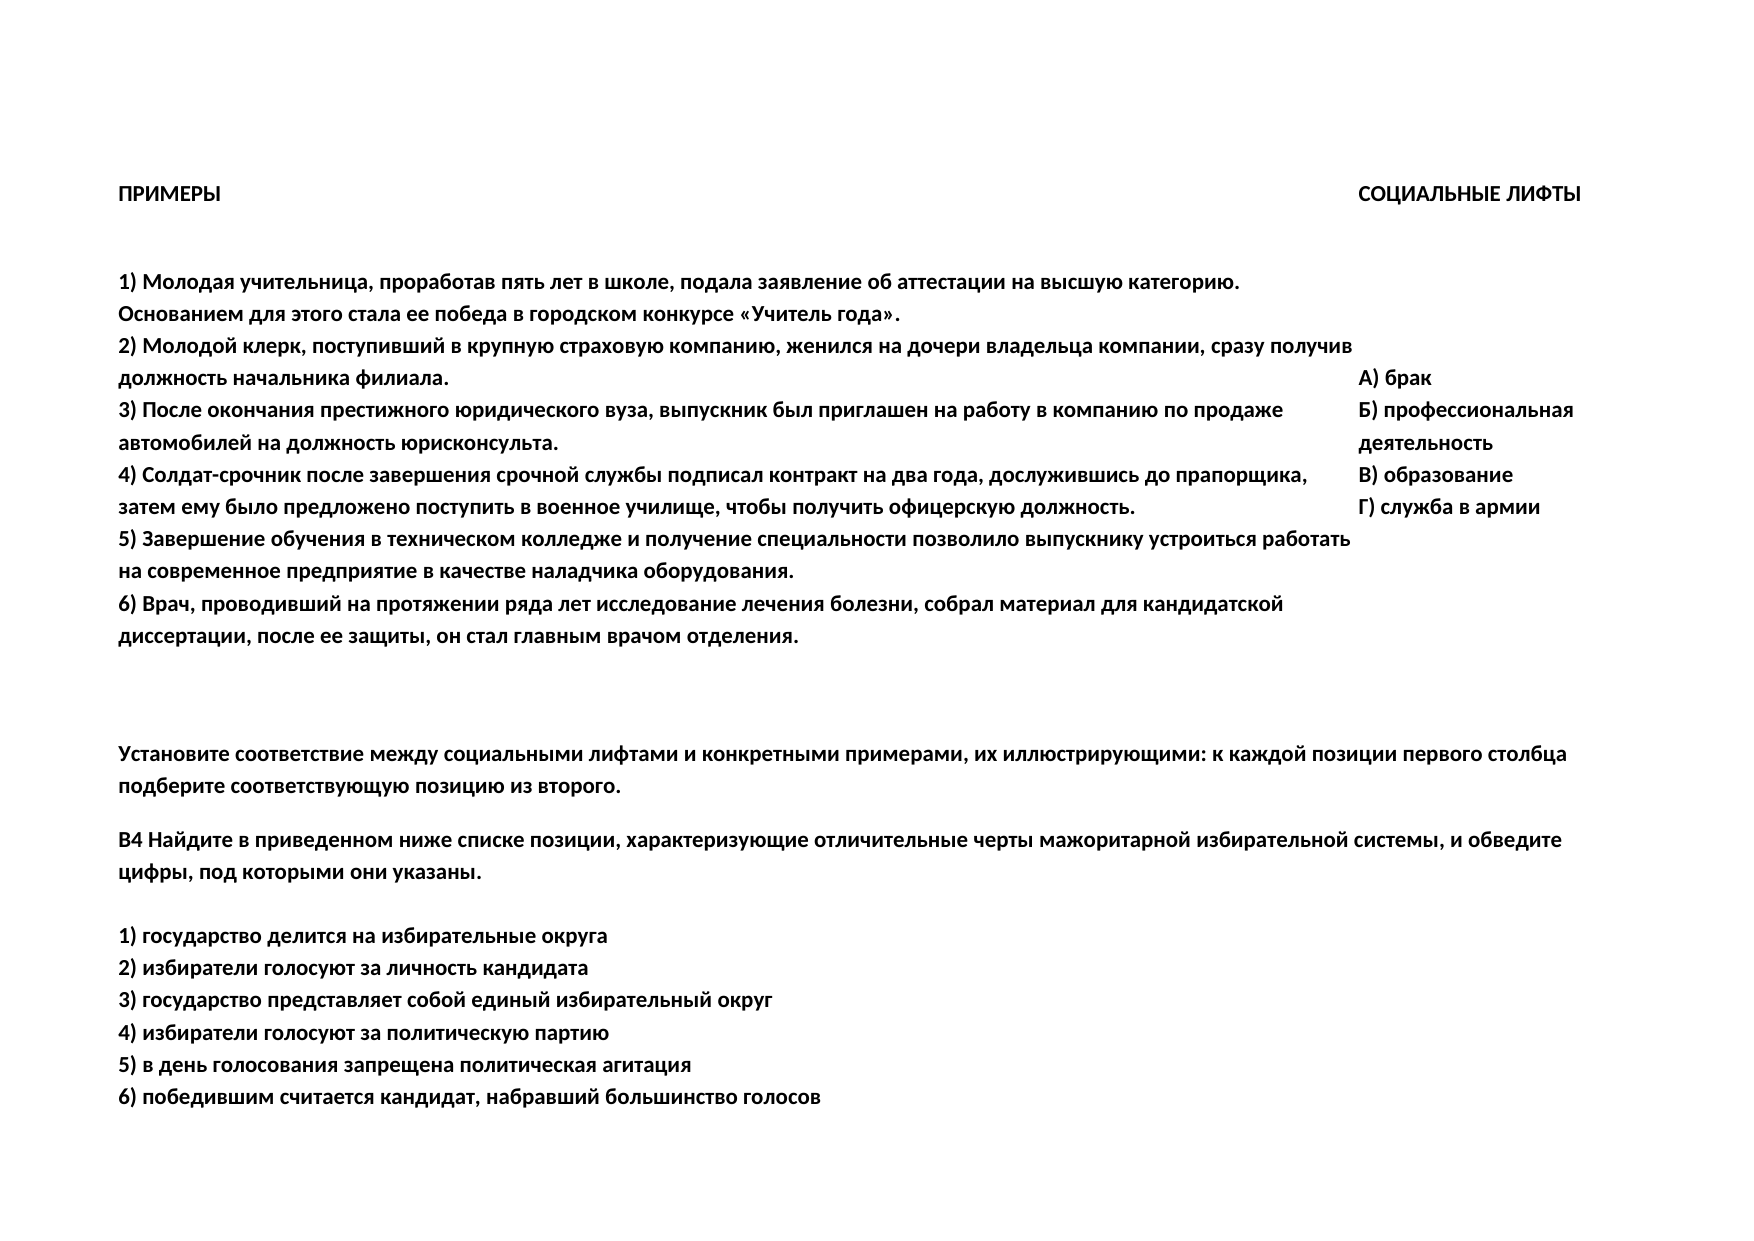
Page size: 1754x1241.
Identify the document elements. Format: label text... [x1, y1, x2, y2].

text Установите соответствие между социальными лифтами и конкретными примерами, их иллюстрирующими: к каждой позиции первого столбца подберите соответствующую позицию из второго. [118, 675, 1636, 800]
table_header ПРИМЕРЫ [117, 177, 1357, 233]
text B4 Найдите в приведенном ниже списке позиции, характеризующие отличительные черты мажоритарной избирательной системы, и обведите цифры, под которыми они указаны. 1) государство делится на избирательные округа 2) избиратели голосуют за личность кандидата 3) государство представляет собой единый избирательный округ 4) избиратели голосуют за политическую партию 5) в день голосования запрещена политическая агитация 6) победившим считается кандидат, набравший большинство голосов [118, 825, 1636, 1110]
table_cell А) брак Б) профессиональная деятельность В) образование Г) служба в армии [1357, 233, 1644, 675]
table_header СОЦИАЛЬНЫЕ ЛИФТЫ [1357, 177, 1644, 233]
table_cell 1) Молодая учительница, проработав пять лет в школе, подала заявление об аттестации на высшую категорию. Основанием для этого стала ее победа в городском конкурсе «Учитель года». 2) Молодой клерк, поступивший в крупную страховую компанию, женился на дочери владельца компании, сразу получив должность начальника филиала. 3) После окончания престижного юридического вуза, выпускник был приглашен на работу в компанию по продаже автомобилей на должность юрисконсульта. 4) Солдат-срочник после завершения срочной службы подписал контракт на два года, дослужившись до прапорщика, затем ему было предложено поступить в военное училище, чтобы получить офицерскую должность. 5) Завершение обучения в техническом колледже и получение специальности позволило выпускнику устроиться работать на современное предприятие в качестве наладчика оборудования. 6) Врач, проводивший на протяжении ряда лет исследование лечения болезни, собрал материал для кандидатской диссертации, после ее защиты, он стал главным врачом отделения. [117, 233, 1357, 675]
